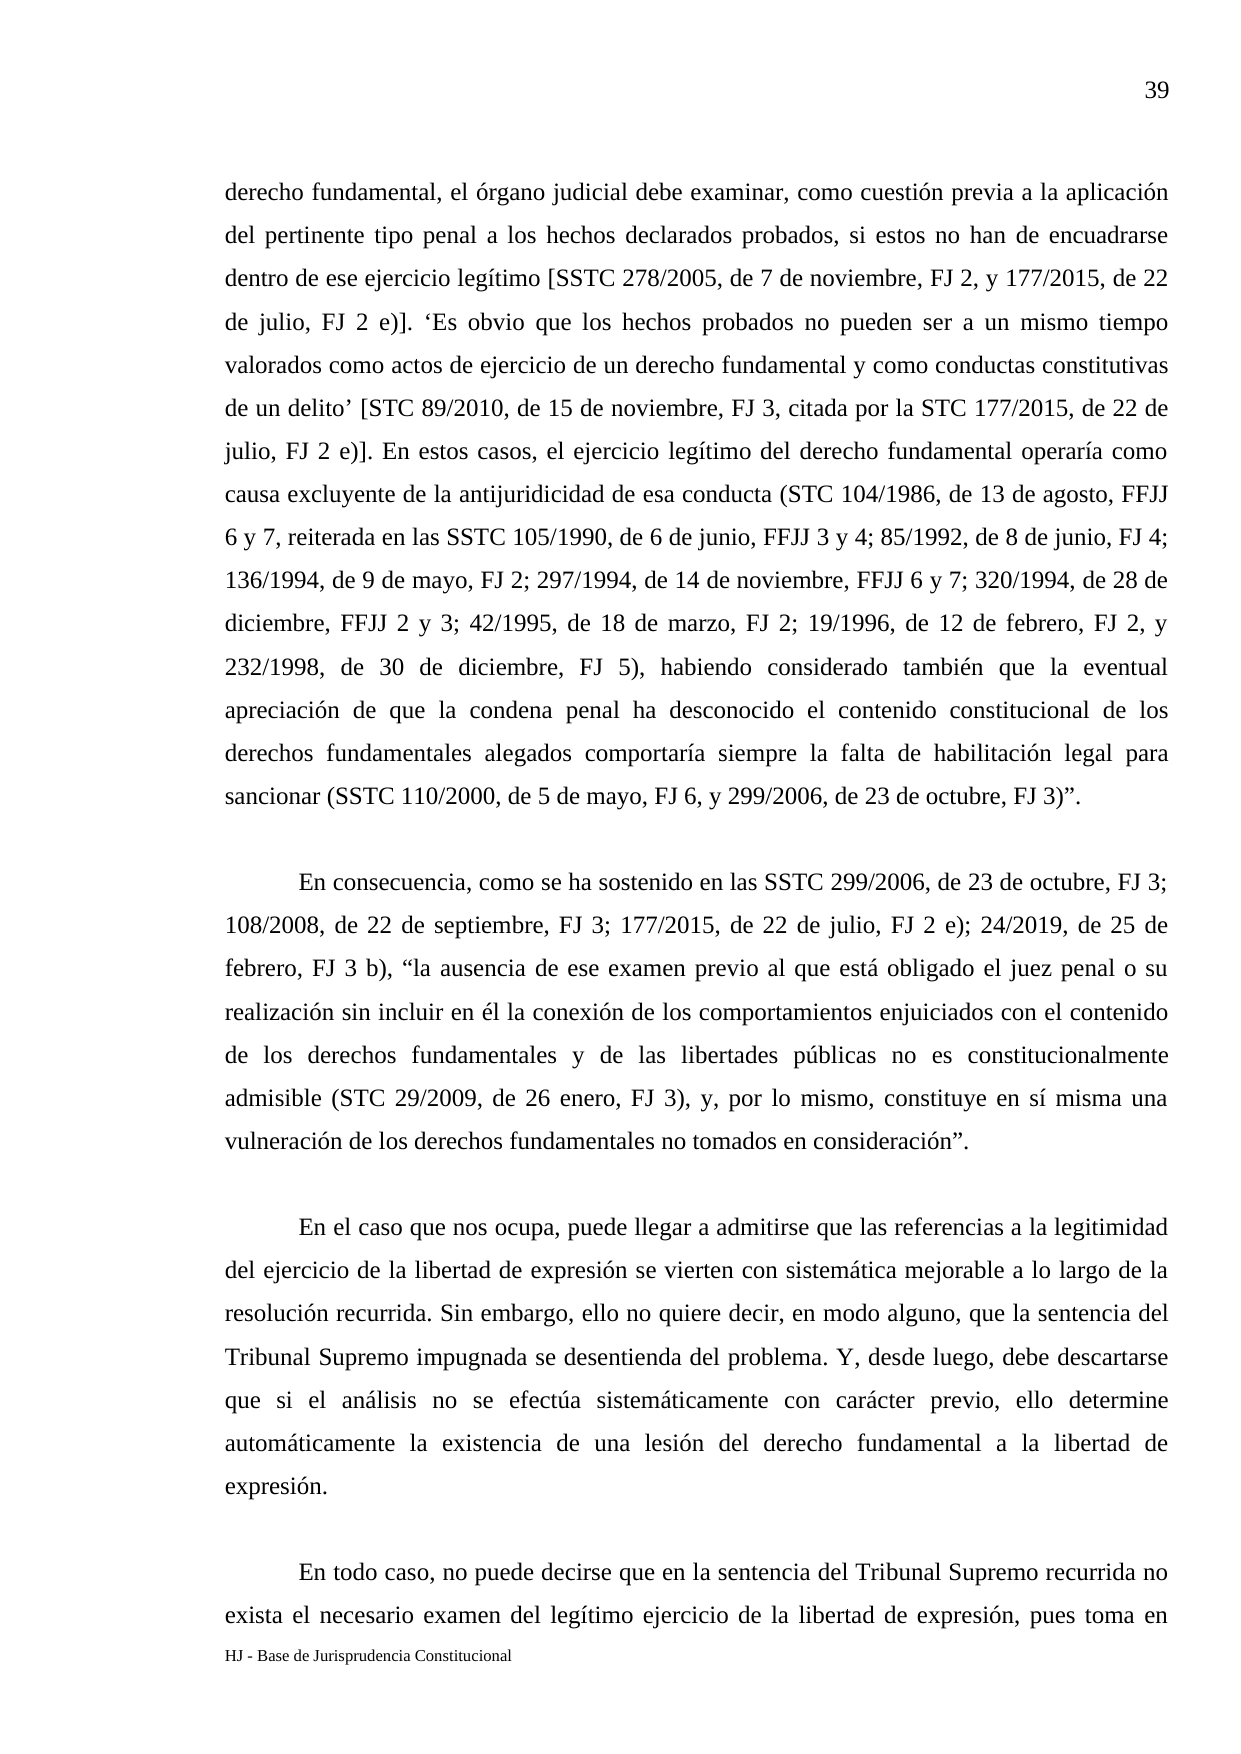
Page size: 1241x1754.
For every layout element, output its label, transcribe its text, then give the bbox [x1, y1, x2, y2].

text En el caso que nos ocupa, puede llegar a admitirse que las referencias a la legitimidad del ejercicio de la libertad de expresión se vierten con sistemática mejorable a lo largo de la resolución recurrida. Sin embargo, ello no quiere decir, en modo alguno, que la sentencia del Tribunal Supremo impugnada se desentienda del problema. Y, desde luego, debe descartarse que si el análisis no se efectúa sistemáticamente con carácter previo, ello determine automáticamente la existencia de una lesión del derecho fundamental a la libertad de expresión. [224, 1212, 1169, 1500]
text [224, 177, 1169, 810]
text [224, 1557, 1169, 1629]
text En consecuencia, como se ha sostenido en las SSTC 299/2006, de 23 de octubre, FJ 3; 108/2008, de 22 de septiembre, FJ 3; 177/2015, de 22 de julio, FJ 2 e); 24/2019, de 25 de febrero, FJ 3 b), “la ausencia de ese examen previo al que está obligado el juez penal o su realización sin incluir en él la conexión de los comportamientos enjuiciados con el contenido de los derechos fundamentales y de las libertades públicas no es constitucionalmente admisible (STC 29/2009, de 26 enero, FJ 3), y, por lo mismo, constituye en sí misma una vulneración de los derechos fundamentales no tomados en consideración”. [224, 867, 1169, 1155]
